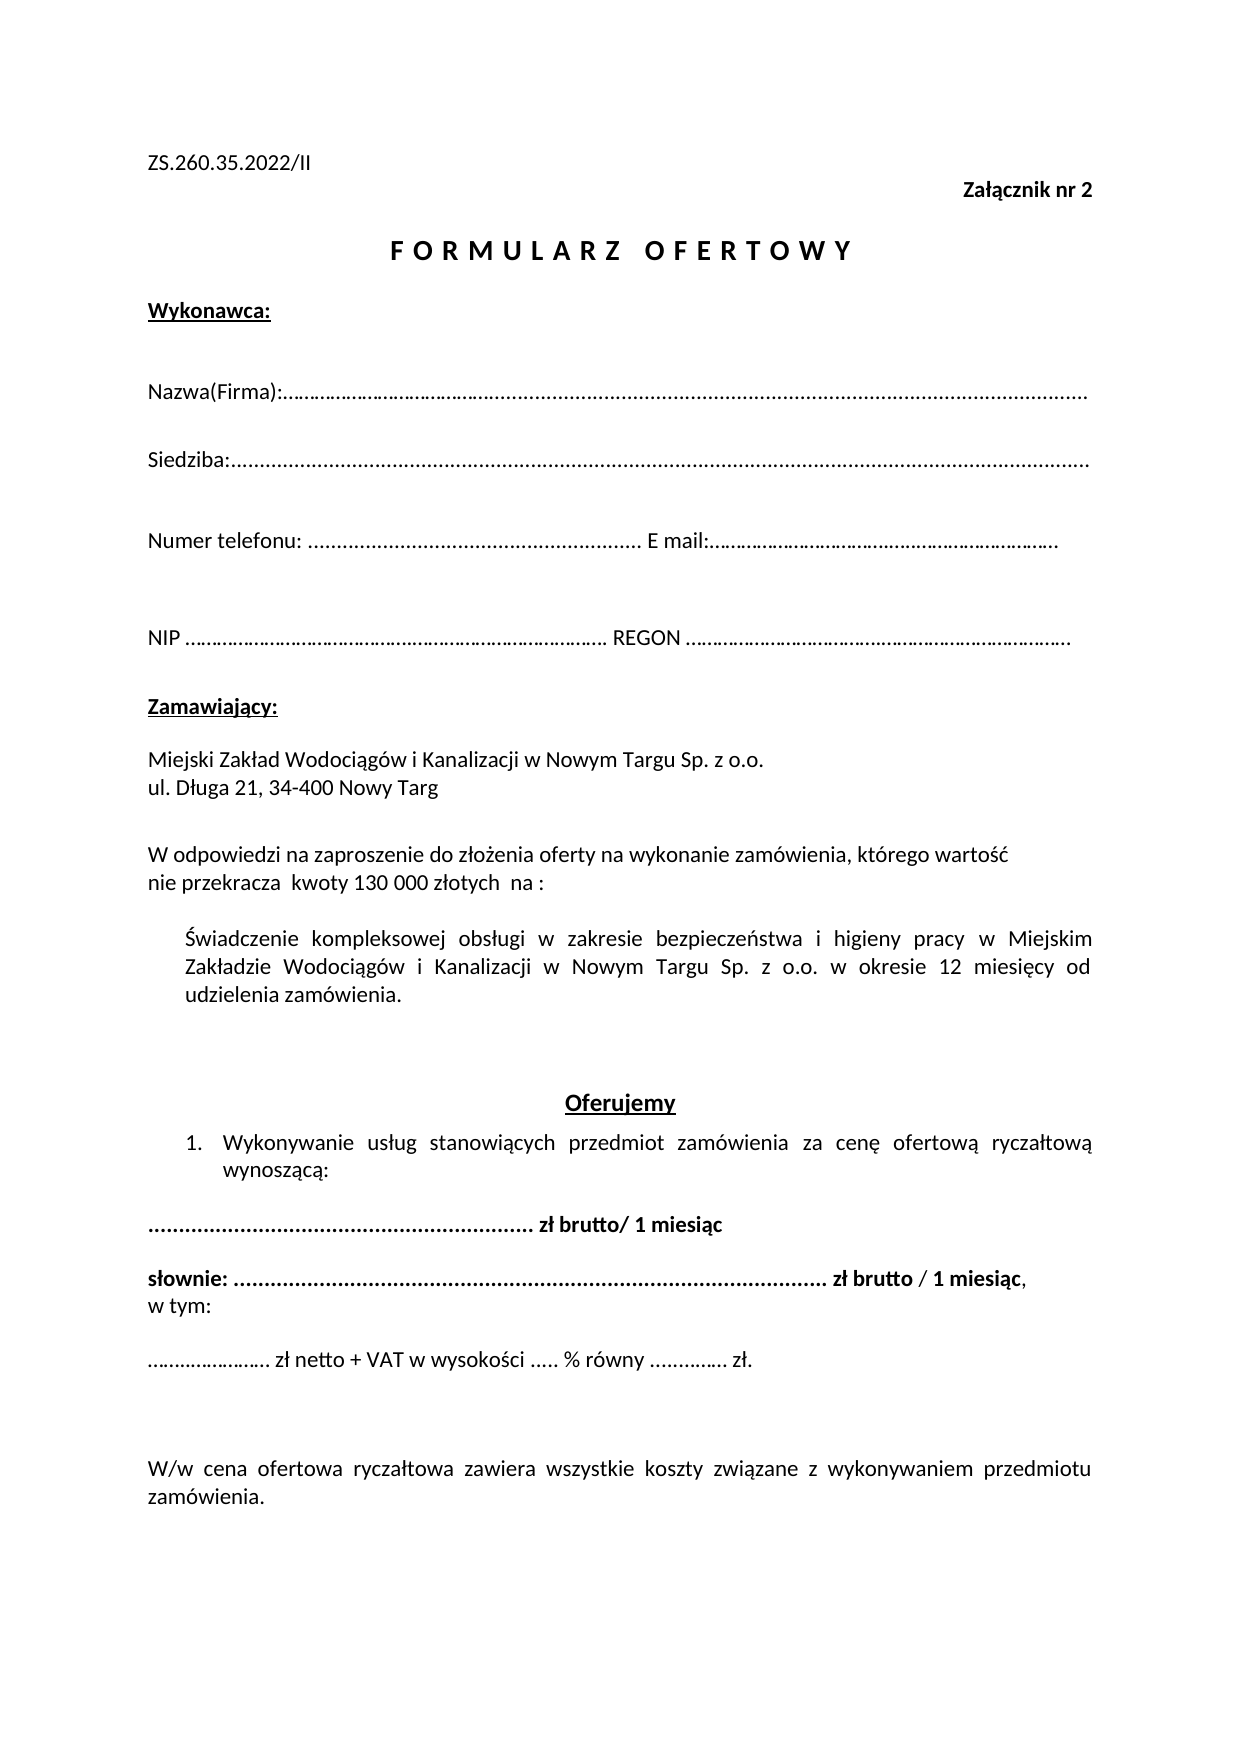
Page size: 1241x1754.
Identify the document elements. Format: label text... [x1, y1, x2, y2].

list Świadczenie kompleksowej obsługi w zakresie bezpieczeństwa i higieny pracy w Miejskim Zakładzie Wodociągów i Kanalizacji w Nowym Targu Sp. z o.o. w okresie 12 miesięcy od udzielenia zamówienia. [185, 924, 1093, 1008]
text Wykonawca: [148, 296, 1093, 324]
text Numer telefonu: .......................................................... E mail:…………………………….…..……………………… [148, 527, 1093, 555]
text nie przekracza kwoty 130 000 złotych na : [148, 868, 1093, 896]
list w tym: [148, 1292, 1093, 1319]
text ZS.260.35.2022/II [148, 148, 1093, 176]
list ……..…………… zł netto + VAT w wysokości ..... % równy ........…… zł. [148, 1346, 1093, 1373]
text Oferujemy [148, 1089, 1093, 1117]
text ul. Długa 21, 34-400 Nowy Targ [148, 773, 1093, 801]
list ............................................................... zł brutto/ 1 miesiąc [148, 1210, 1093, 1237]
table_header NIP …………………………………….………………………………. REGON ……………………………….……………………………… [148, 623, 1137, 651]
list słownie: ................................................................................................. zł brutto / 1 miesiąc, [148, 1264, 1093, 1292]
text Zamawiający: [148, 692, 1093, 720]
text W/w cena ofertowa ryczałtowa zawiera wszystkie koszty związane z wykonywaniem przedmiotu zamówienia. [148, 1454, 1093, 1510]
text Siedziba:..................................................................................................................................................... [148, 446, 1093, 474]
text Załącznik nr 2 [148, 176, 1093, 204]
text W odpowiedzi na zaproszenie do złożenia oferty na wykonanie zamówienia, którego wartość [148, 840, 1093, 868]
list Wykonywanie usług stanowiących przedmiot zamówienia za cenę ofertową ryczałtową wynoszącą: [185, 1129, 1093, 1183]
subtitle FORMULARZ OFERTOWY [148, 232, 1093, 267]
text Nazwa(Firma):…………………………………........................................................................................................ [148, 377, 1093, 405]
text Miejski Zakład Wodociągów i Kanalizacji w Nowym Targu Sp. z o.o. [148, 745, 1093, 773]
